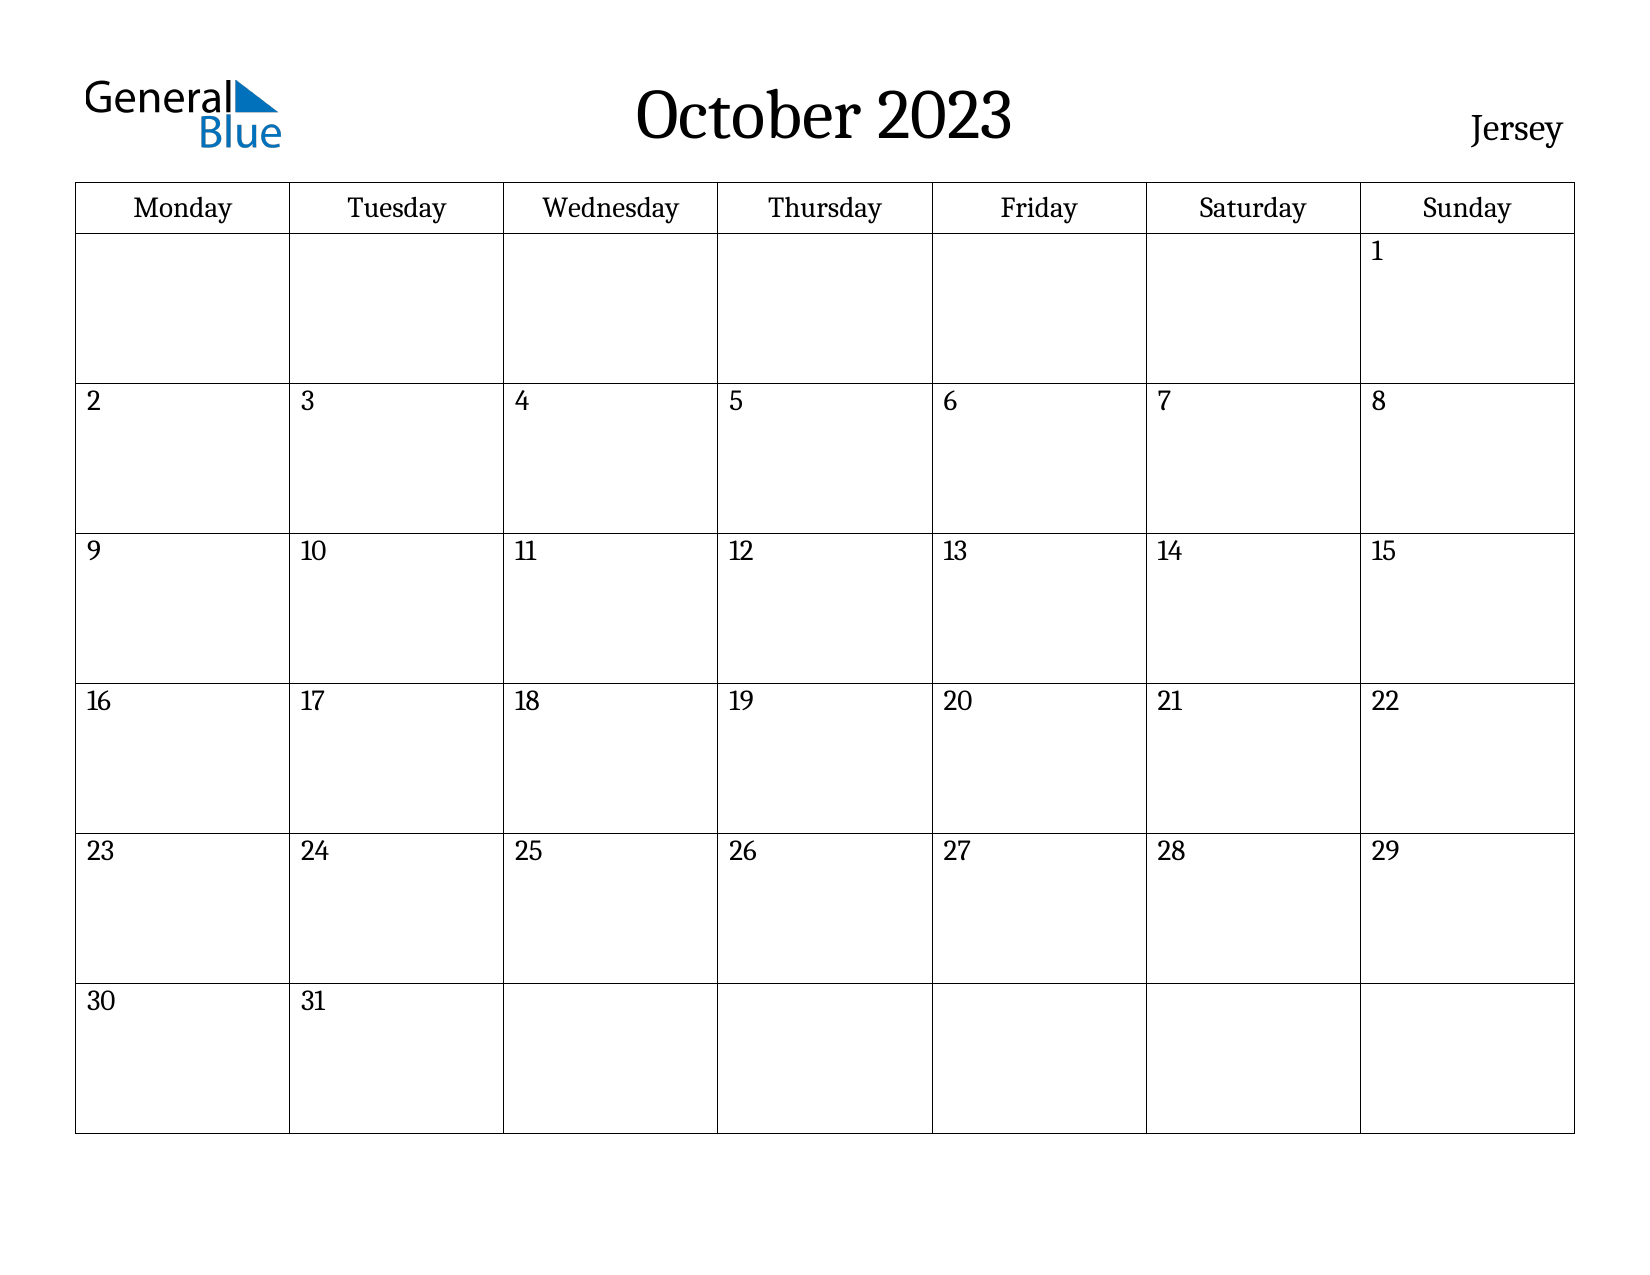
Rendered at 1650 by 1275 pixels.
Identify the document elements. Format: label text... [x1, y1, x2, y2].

table_cell [718, 267, 932, 383]
table_cell [504, 567, 717, 683]
table_cell 8 [1361, 384, 1574, 417]
table_cell [290, 1018, 503, 1133]
table_cell [76, 717, 289, 833]
table_cell 23 [76, 834, 289, 867]
table_cell [76, 417, 289, 533]
table_cell [1147, 234, 1360, 267]
table_cell [933, 868, 1146, 983]
table_cell [718, 984, 932, 1017]
table_cell [504, 417, 717, 533]
table_cell [933, 234, 1146, 267]
table_cell [718, 1018, 932, 1133]
table_cell [1147, 717, 1360, 833]
table_cell 26 [718, 834, 932, 867]
table_cell [933, 717, 1146, 833]
table_cell [933, 984, 1146, 1017]
table_cell 7 [1147, 384, 1360, 417]
table_cell [1361, 717, 1574, 833]
table_cell [290, 868, 503, 983]
table_cell [290, 567, 503, 683]
table_cell [1361, 1018, 1574, 1133]
table_cell 12 [718, 534, 932, 567]
table_cell [1361, 417, 1574, 533]
table_cell Friday [933, 183, 1146, 233]
table_cell Thursday [718, 183, 932, 233]
table_cell 9 [76, 534, 289, 567]
table_cell 22 [1361, 684, 1574, 717]
table_cell [76, 234, 289, 267]
table_cell 15 [1361, 534, 1574, 567]
table_header October 2023 [504, 75, 1146, 182]
table_cell 6 [933, 384, 1146, 417]
table_cell [76, 868, 289, 983]
table_cell 31 [290, 984, 503, 1017]
table_cell [504, 984, 717, 1017]
table_cell [290, 267, 503, 383]
table_cell 3 [290, 384, 503, 417]
table_cell [504, 1018, 717, 1133]
table_header Jersey [1146, 75, 1574, 182]
table_cell 5 [718, 384, 932, 417]
table_cell [1361, 267, 1574, 383]
table_cell [718, 567, 932, 683]
table_cell [1147, 567, 1360, 683]
table_cell [76, 1018, 289, 1133]
table_cell [1147, 1018, 1360, 1133]
table_cell [1147, 984, 1360, 1017]
table_cell 4 [504, 384, 717, 417]
table_cell [1147, 417, 1360, 533]
table_cell 10 [290, 534, 503, 567]
table_cell Sunday [1361, 183, 1574, 233]
table_cell [718, 417, 932, 533]
table_cell 13 [933, 534, 1146, 567]
table_cell [504, 868, 717, 983]
table_cell [504, 234, 717, 267]
table_cell [290, 234, 503, 267]
table_cell 18 [504, 684, 717, 717]
table_cell [504, 267, 717, 383]
table_cell [290, 417, 503, 533]
table_cell 1 [1361, 234, 1574, 267]
table_cell 29 [1361, 834, 1574, 867]
table_cell 21 [1147, 684, 1360, 717]
table_cell [933, 267, 1146, 383]
table_cell 16 [76, 684, 289, 717]
table_cell 20 [933, 684, 1146, 717]
table_cell [718, 868, 932, 983]
table_cell 24 [290, 834, 503, 867]
table_cell [933, 417, 1146, 533]
table_cell [718, 717, 932, 833]
table_cell 27 [933, 834, 1146, 867]
table_cell [290, 717, 503, 833]
table_cell 14 [1147, 534, 1360, 567]
table_cell [76, 567, 289, 683]
table_cell Saturday [1147, 183, 1360, 233]
picture [86, 80, 281, 148]
table_cell [1361, 984, 1574, 1017]
table_cell 11 [504, 534, 717, 567]
table_cell 30 [76, 984, 289, 1017]
table_cell [1361, 567, 1574, 683]
table_cell [718, 234, 932, 267]
table_cell [933, 567, 1146, 683]
table_cell [504, 717, 717, 833]
table_cell Wednesday [504, 183, 717, 233]
table_cell 28 [1147, 834, 1360, 867]
table_cell 2 [76, 384, 289, 417]
table_cell 17 [290, 684, 503, 717]
table_header [76, 75, 503, 182]
table_cell [933, 1018, 1146, 1133]
table_cell [1361, 868, 1574, 983]
table_cell [76, 267, 289, 383]
table_cell Monday [76, 183, 289, 233]
table_cell 19 [718, 684, 932, 717]
table_cell Tuesday [290, 183, 503, 233]
table_cell [1147, 868, 1360, 983]
table_cell 25 [504, 834, 717, 867]
table_cell [1147, 267, 1360, 383]
